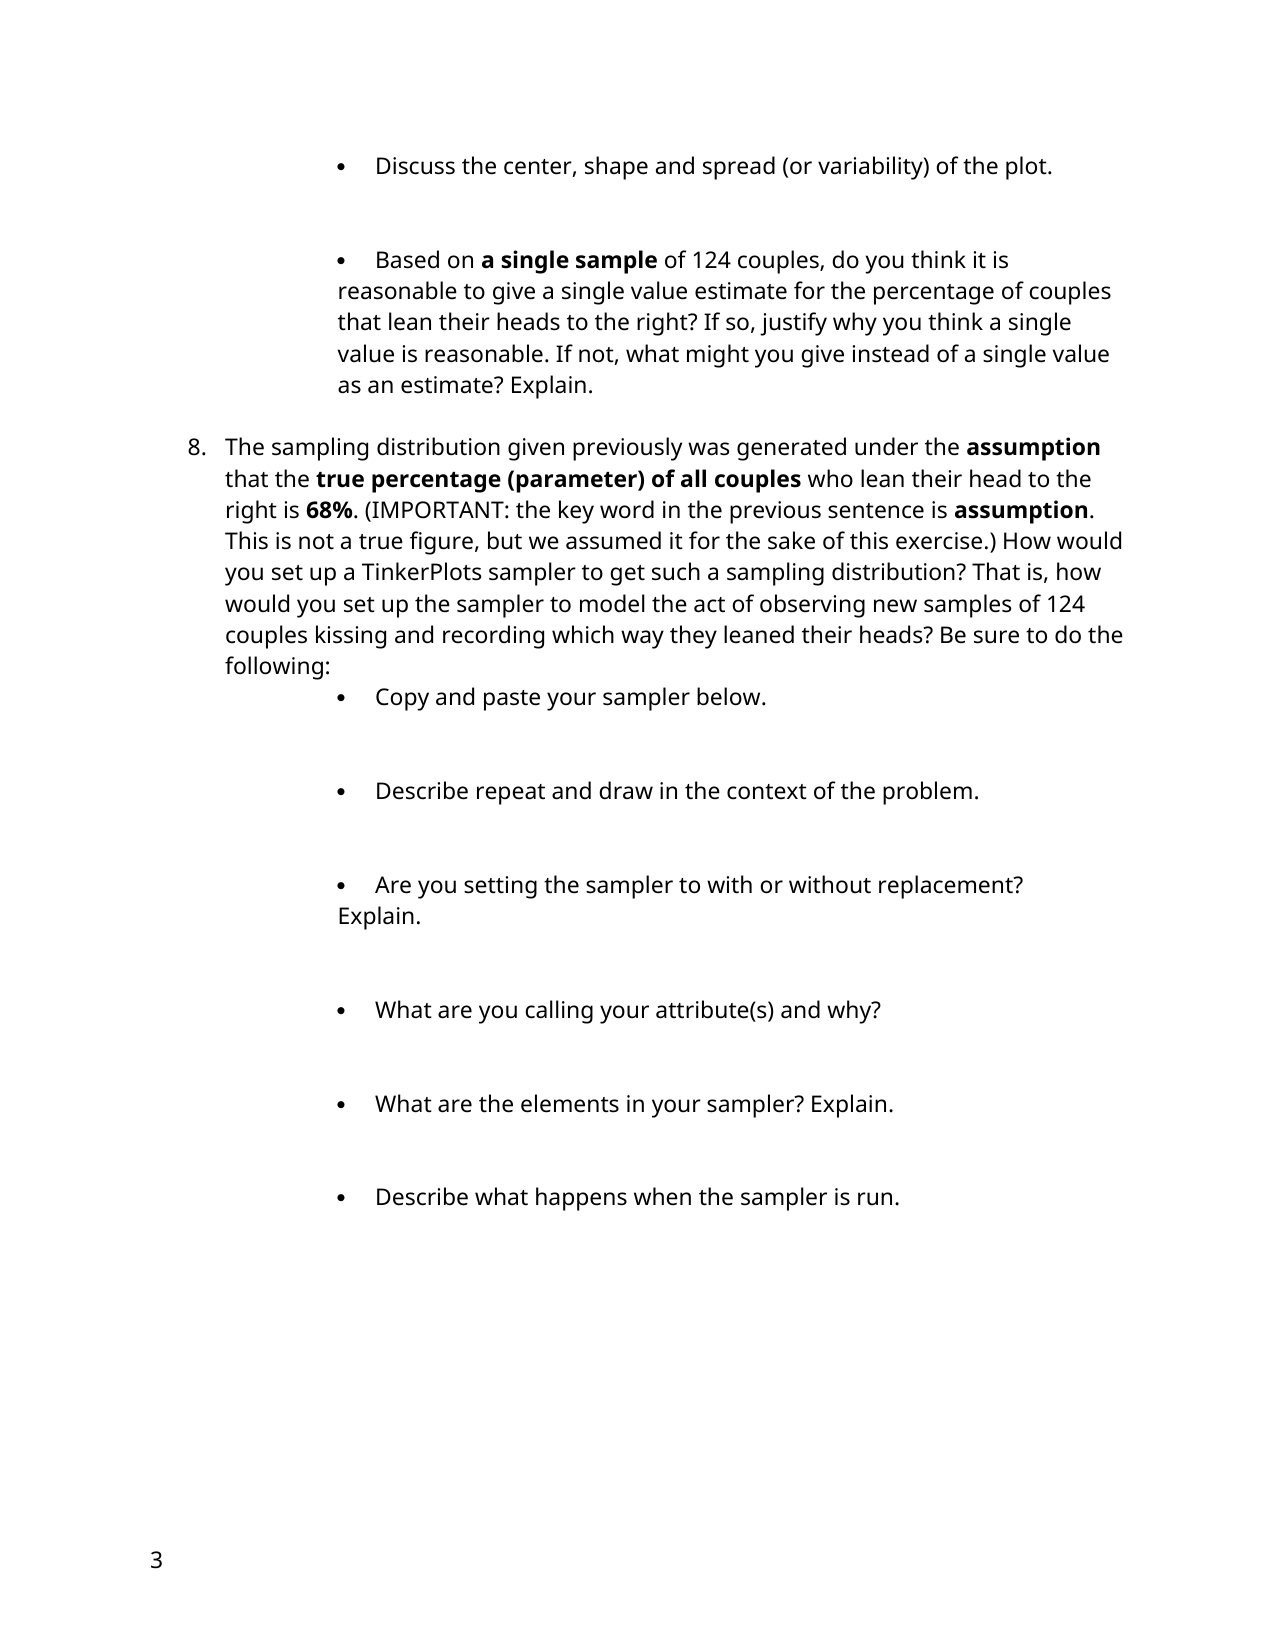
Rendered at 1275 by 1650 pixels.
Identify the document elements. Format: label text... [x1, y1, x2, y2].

list What are you calling your attribute(s) and why? [337, 994, 1125, 1025]
list Describe what happens when the sampler is run. [337, 1181, 1125, 1212]
list What are the elements in your sampler? Explain. [337, 1087, 1125, 1119]
list The sampling distribution given previously was generated under the assumption that the true percentage (parameter) of all couples who lean their head to the right is 68%. (IMPORTANT: the key word in the previous sentence is assumption. This is not a true figure, but we assumed it for the sake of this exercise.) How would you set up a TinkerPlots sampler to get such a sampling distribution? That is, how would you set up the sampler to model the act of observing new samples of 124 couples kissing and recording which way they leaned their heads? Be sure to do the following: [187, 431, 1125, 681]
list Discuss the center, shape and spread (or variability) of the plot. [337, 150, 1125, 181]
list Describe repeat and draw in the context of the problem. [337, 775, 1125, 806]
list Based on a single sample of 124 couples, do you think it is reasonable to give a single value estimate for the percentage of couples that lean their heads to the right? If so, justify why you think a single value is reasonable. If not, what might you give instead of a single value as an estimate? Explain. [337, 244, 1125, 400]
list Are you setting the sampler to with or without replacement? Explain. [337, 869, 1125, 931]
list Copy and paste your sampler below. [337, 681, 1125, 712]
